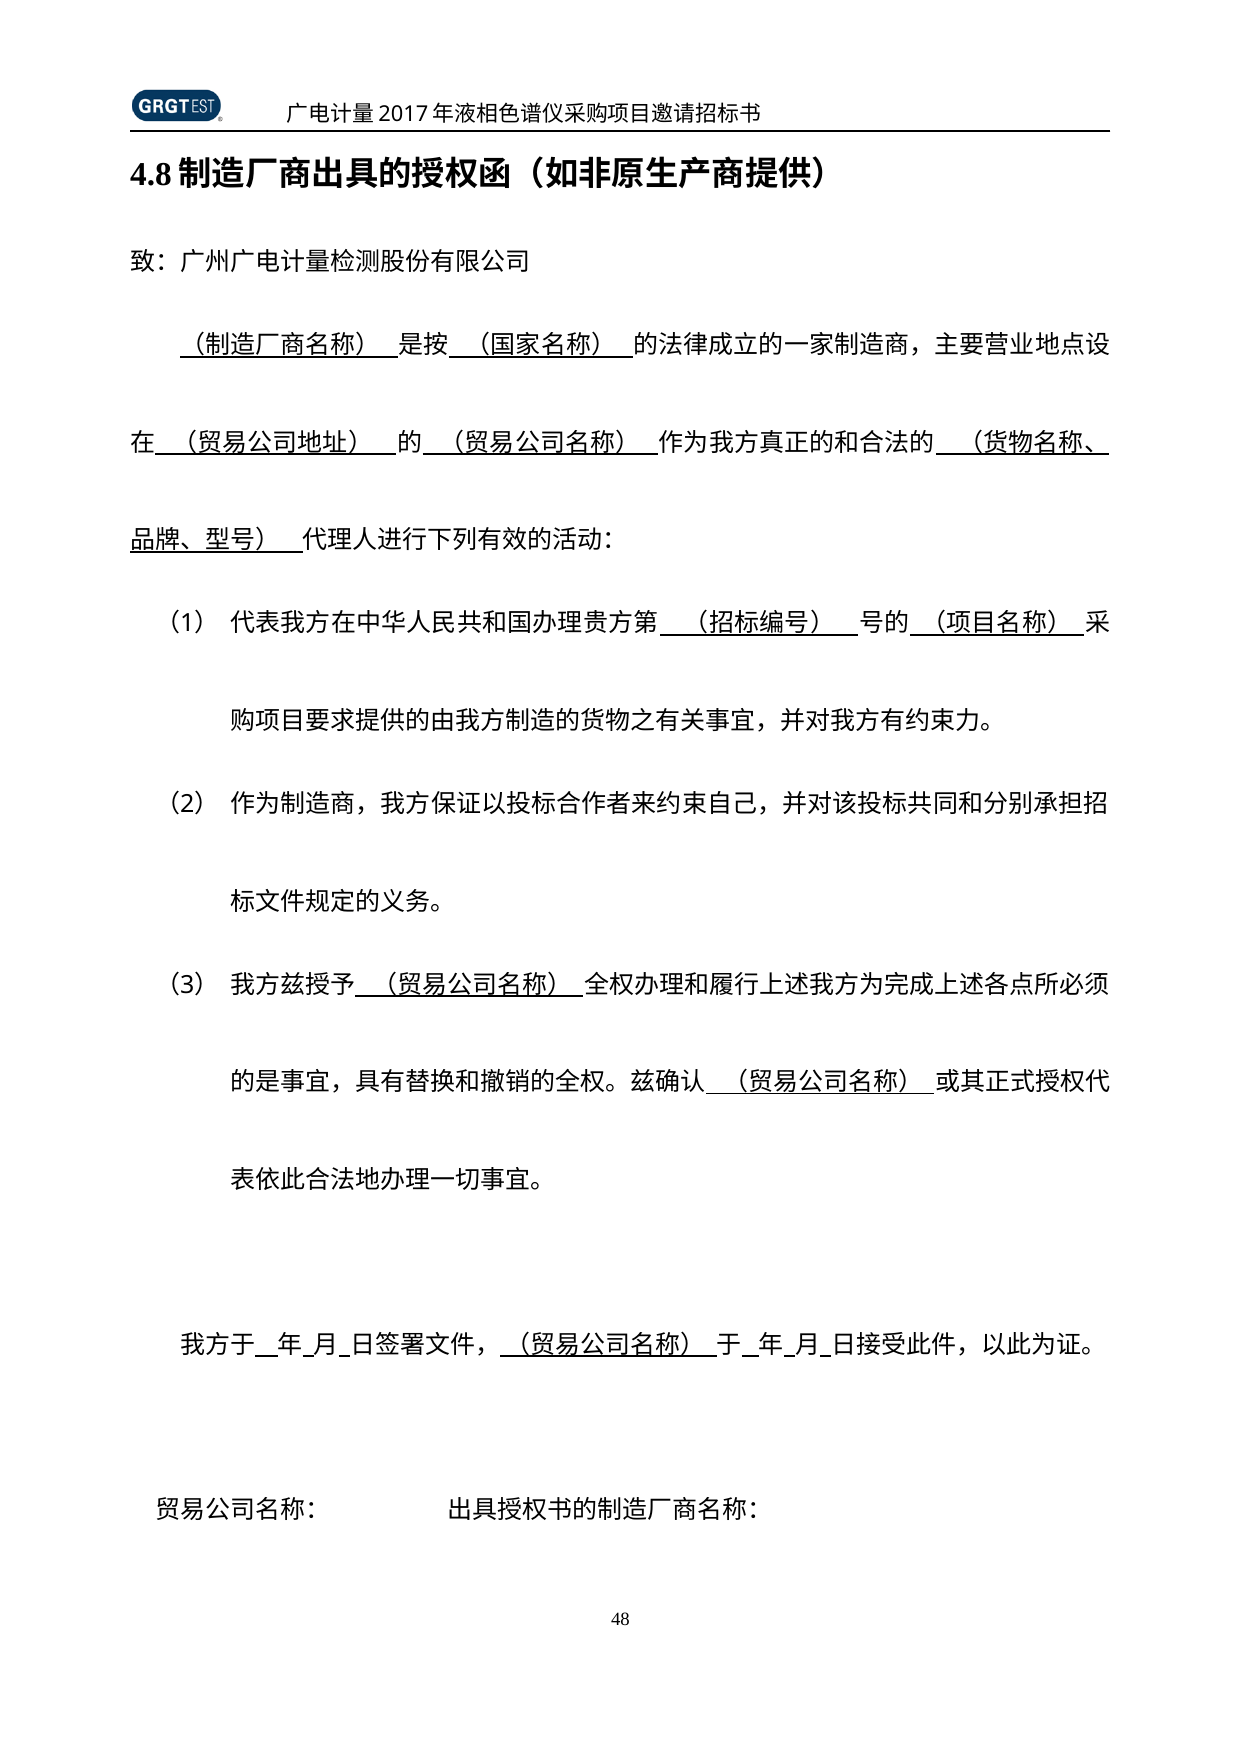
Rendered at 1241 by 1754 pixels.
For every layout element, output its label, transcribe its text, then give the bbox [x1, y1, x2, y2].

subtitle 4.8制造厂商出具的授权函（如非原生产商提供） [130, 138, 1110, 203]
text 我方于 年 月 日签署文件， （贸易公司名称） 于 年 月 日接受此件，以此为证。 [130, 1310, 1110, 1375]
list 我方兹授予 （贸易公司名称） 全权办理和履行上述我方为完成上述各点所必须的是事宜，具有替换和撤销的全权。兹确认 （贸易公司名称） 或其正式授权代表依此合法地办理一切事宜。 [155, 950, 1110, 1210]
picture [129, 88, 224, 122]
list 代表我方在中华人民共和国办理贵方第 （招标编号） 号的 （项目名称） 采购项目要求提供的由我方制造的货物之有关事宜，并对我方有约束力。 [155, 588, 1110, 751]
text 贸易公司名称： 出具授权书的制造厂商名称： [155, 1475, 1110, 1540]
text 致：广州广电计量检测股份有限公司 [130, 227, 1110, 292]
text （制造厂商名称） 是按 （国家名称） 的法律成立的一家制造商，主要营业地点设在 （贸易公司地址） 的 （贸易公司名称） 作为我方真正的和合法的 （货物名称、品牌、型号） 代理人进行下列有效的活动： [130, 310, 1110, 570]
list 作为制造商，我方保证以投标合作者来约束自己，并对该投标共同和分别承担招标文件规定的义务。 [155, 769, 1110, 932]
